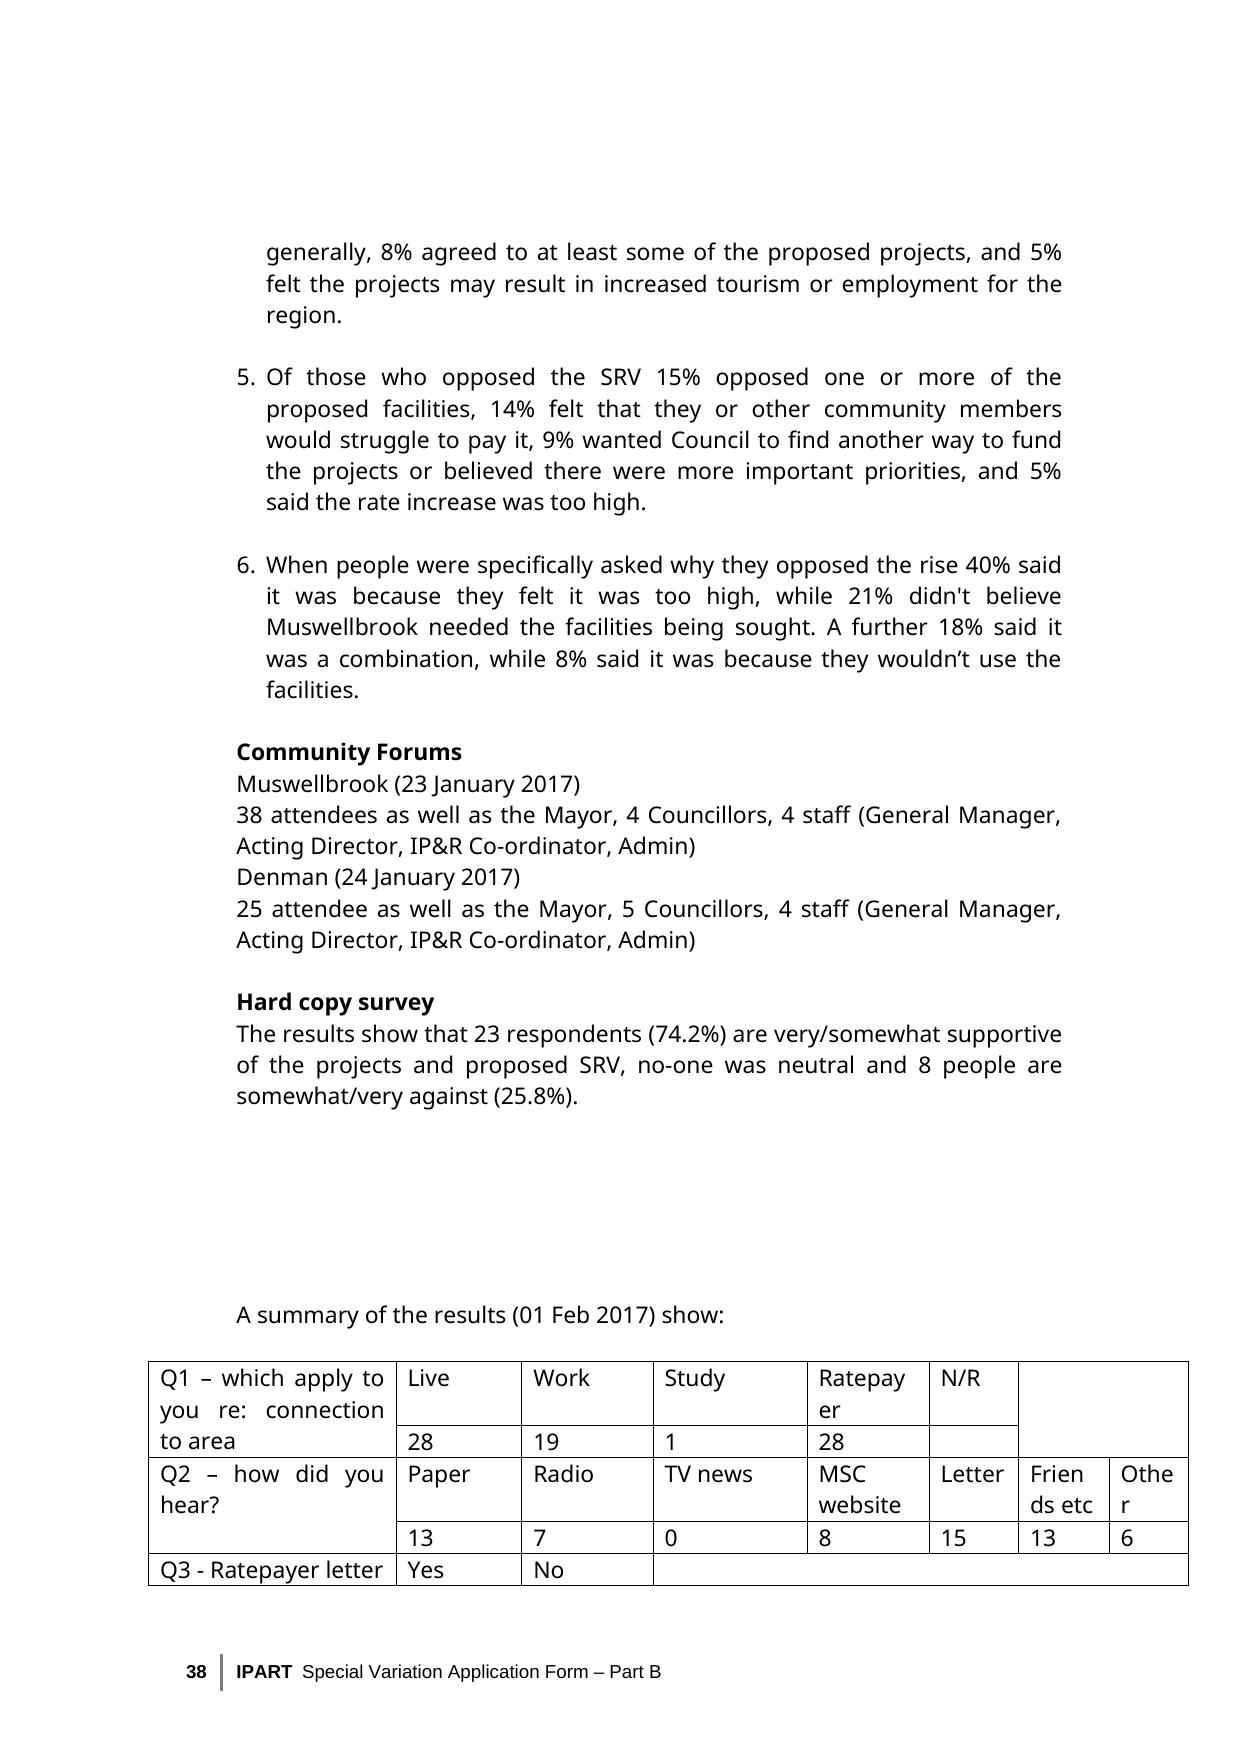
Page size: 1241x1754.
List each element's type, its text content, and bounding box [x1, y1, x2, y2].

table_cell 8 [808, 1522, 929, 1553]
text Hard copy survey [236, 986, 1063, 1017]
table_cell 6 [1110, 1522, 1188, 1553]
table_cell 1 [654, 1426, 807, 1457]
table_cell 15 [930, 1522, 1018, 1553]
table_header Study [654, 1362, 807, 1425]
table_cell Radio [522, 1458, 653, 1521]
table_cell Yes [397, 1554, 521, 1585]
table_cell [149, 1554, 396, 1585]
table_cell 7 [522, 1522, 653, 1553]
table_cell Paper [397, 1458, 521, 1521]
table_header Q1 – which apply to you re: connection to area [149, 1362, 396, 1457]
text 6. When people were specifically asked why they opposed the rise 40% said it was because they felt it was too high, while 21% didn't believe Muswellbrook needed the facilities being sought. A further 18% said it was a combination, while 8% said it was because they wouldn’t use the facilities. [236, 549, 1063, 705]
table_cell TV news [654, 1458, 807, 1521]
table_header Live [397, 1362, 521, 1425]
table_cell 19 [522, 1426, 653, 1457]
table_cell 13 [397, 1522, 521, 1553]
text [236, 236, 1063, 330]
text 5. Of those who opposed the SRV 15% opposed one or more of the proposed facilities, 14% felt that they or other community members would struggle to pay it, 9% wanted Council to find another way to fund the projects or believed there were more important priorities, and 5% said the rate increase was too high. [236, 361, 1063, 517]
table_cell MSC website [808, 1458, 929, 1521]
text Denman (24 January 2017) [236, 861, 1063, 892]
table_header Ratepayer [808, 1362, 929, 1425]
table_cell 13 [1019, 1522, 1109, 1553]
text Muswellbrook (23 January 2017) [236, 767, 1063, 799]
table_cell Friends etc [1019, 1458, 1109, 1521]
text Community Forums [236, 736, 1063, 767]
table_cell Letter [930, 1458, 1018, 1521]
table_cell No [522, 1554, 653, 1585]
text 25 attendee as well as the Mayor, 5 Councillors, 4 staff (General Manager, Acting Director, IP&R Co-ordinator, Admin) [236, 892, 1063, 955]
text A summary of the results (01 Feb 2017) show: [236, 1299, 1063, 1330]
table_header N/R [930, 1362, 1018, 1425]
table_cell 28 [808, 1426, 929, 1457]
table_header [1019, 1362, 1188, 1457]
table_cell Other [1110, 1458, 1188, 1521]
table_cell [930, 1426, 1018, 1457]
text 38 attendees as well as the Mayor, 4 Councillors, 4 staff (General Manager, Acting Director, IP&R Co-ordinator, Admin) [236, 799, 1063, 861]
table_header Work [522, 1362, 653, 1425]
table_cell 0 [654, 1522, 807, 1553]
text The results show that 23 respondents (74.2%) are very/somewhat supportive of the projects and proposed SRV, no-one was neutral and 8 people are somewhat/very against (25.8%). [236, 1017, 1063, 1111]
table_cell 28 [397, 1426, 521, 1457]
table_cell Q2 – how did you hear? [149, 1458, 396, 1553]
table_cell [654, 1554, 1188, 1585]
